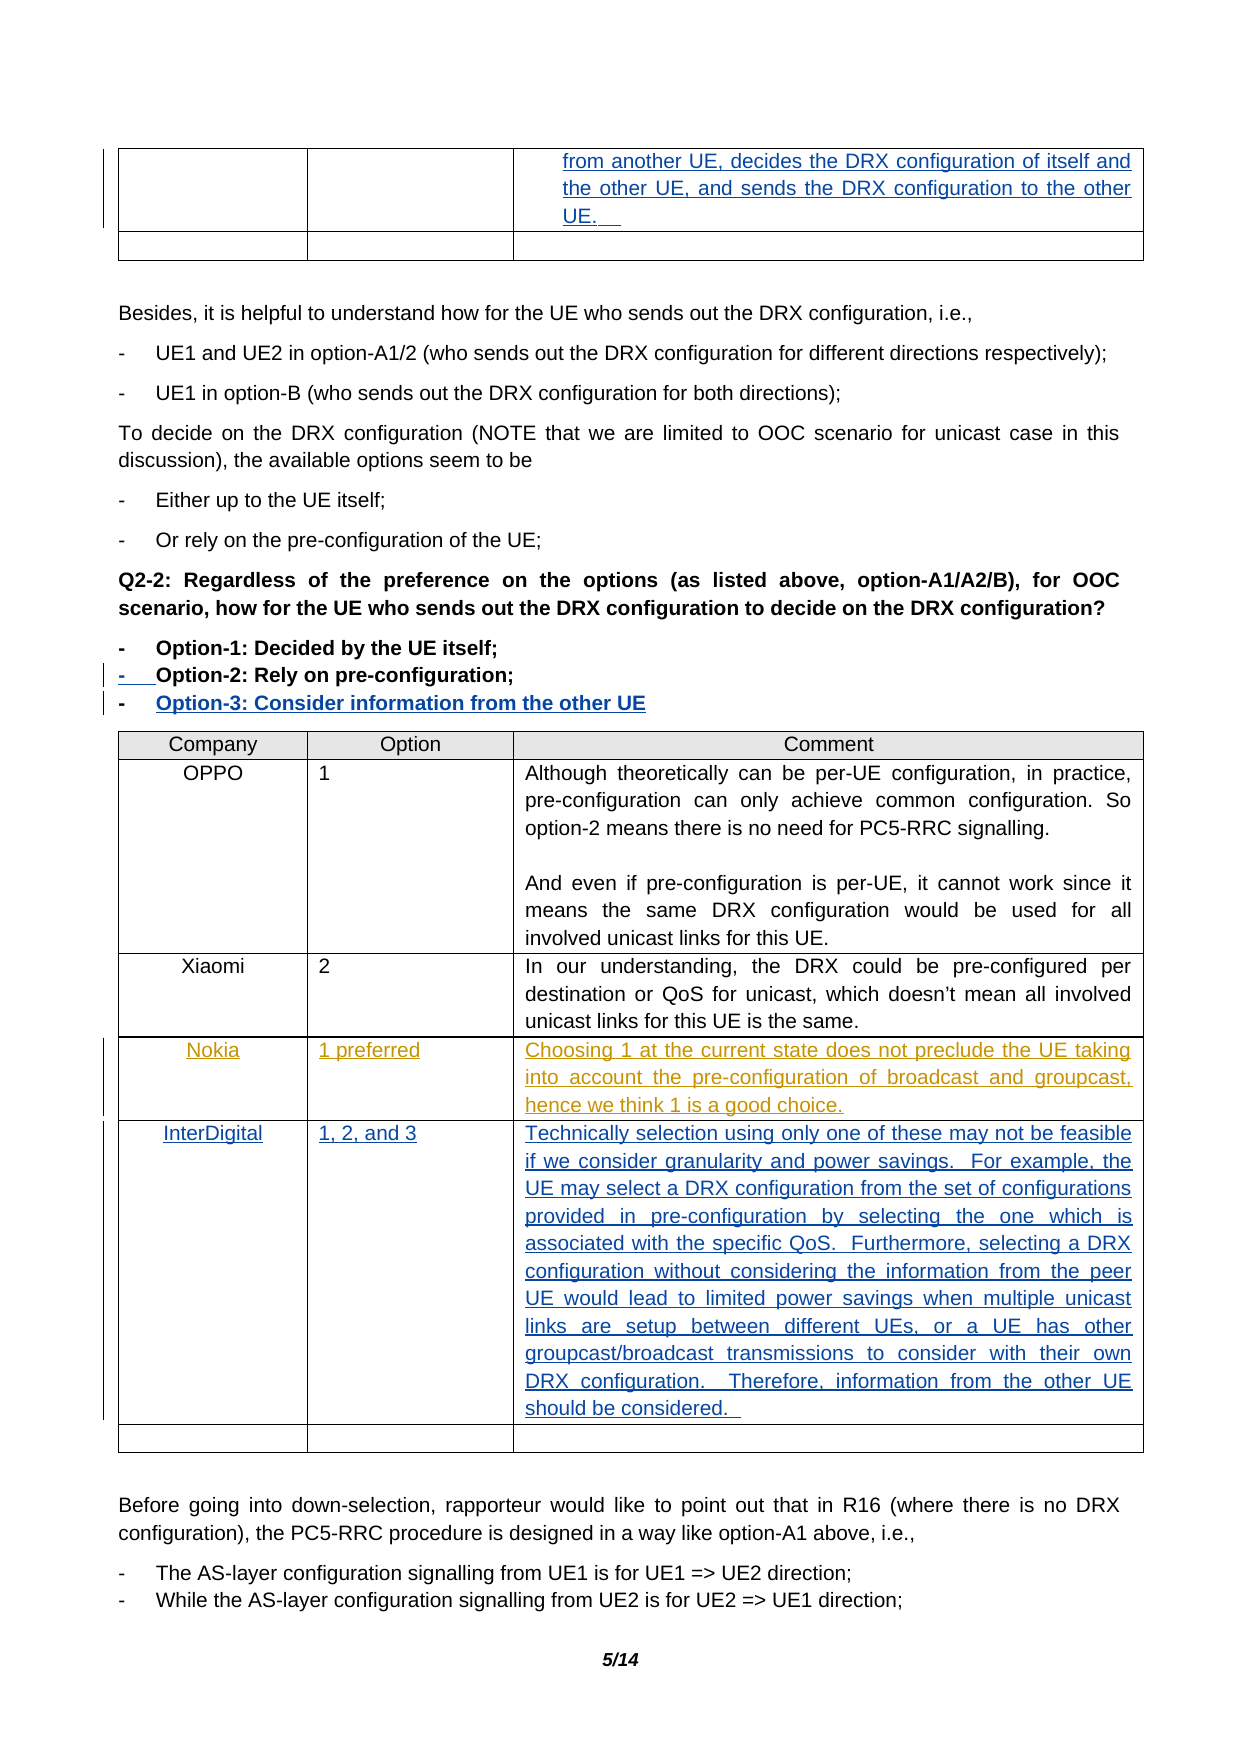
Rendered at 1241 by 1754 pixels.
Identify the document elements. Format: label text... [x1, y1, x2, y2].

table_header Option [308, 732, 513, 759]
table_cell [308, 1121, 513, 1423]
table_cell [514, 1038, 1143, 1120]
table_cell 1 [308, 760, 513, 953]
text Q2-2: Regardless of the preference on the options (as listed above, option-A1/A2/B), for OOC scenario, how for the UE who sends out the DRX configuration to decide on the DRX configuration? [118, 568, 1122, 620]
table_cell Although theoretically can be per-UE configuration, in practice, pre-configuration can only achieve common configuration. So option-2 means there is no need for PC5-RRC signalling. And even if pre-configuration is per-UE, it cannot work since it means the same DRX configuration would be used for all involved unicast links for this UE. [514, 760, 1143, 953]
list UE1 in option-B (who sends out the DRX configuration for both directions); [118, 381, 1122, 405]
list UE1 and UE2 in option-A1/2 (who sends out the DRX configuration for different directions respectively); [118, 341, 1122, 365]
table_cell [514, 1425, 1143, 1452]
table_header Comment [514, 732, 1143, 759]
list Either up to the UE itself; [118, 488, 1122, 512]
list While the AS-layer configuration signalling from UE2 is for UE2 => UE1 direction; [118, 1588, 1122, 1612]
table_cell [119, 232, 307, 260]
list Or rely on the pre-configuration of the UE; [118, 528, 1122, 552]
table_cell [308, 1038, 513, 1120]
table_cell Xiaomi [119, 954, 307, 1036]
table_cell [308, 149, 513, 231]
table_cell [119, 149, 307, 231]
text Besides, it is helpful to understand how for the UE who sends out the DRX configuration, i.e., [118, 301, 1122, 325]
list Option-2: Rely on pre-configuration; [118, 663, 1122, 687]
list The AS-layer configuration signalling from UE1 is for UE1 => UE2 direction; [118, 1561, 1122, 1584]
table_header Company [119, 732, 307, 759]
table_cell [119, 1121, 307, 1423]
table_cell [514, 1121, 1143, 1423]
table_cell In our understanding, the DRX could be pre-configured per destination or QoS for unicast, which doesn’t mean all involved unicast links for this UE is the same. [514, 954, 1143, 1036]
table_cell 2 [308, 954, 513, 1036]
text Before going into down-selection, rapporteur would like to point out that in R16 (where there is no DRX configuration), the PC5-RRC procedure is designed in a way like option-A1 above, i.e., [118, 1493, 1122, 1544]
table_cell [514, 232, 1143, 260]
table_cell [119, 1425, 307, 1452]
text To decide on the DRX configuration (NOTE that we are limited to OOC scenario for unicast case in this discussion), the available options seem to be [118, 421, 1122, 472]
table_cell [514, 149, 1143, 231]
table_cell OPPO [119, 760, 307, 953]
table_cell [119, 1038, 307, 1120]
list Option-1: Decided by the UE itself; [118, 636, 1122, 660]
table_cell [308, 232, 513, 260]
table_cell [308, 1425, 513, 1452]
